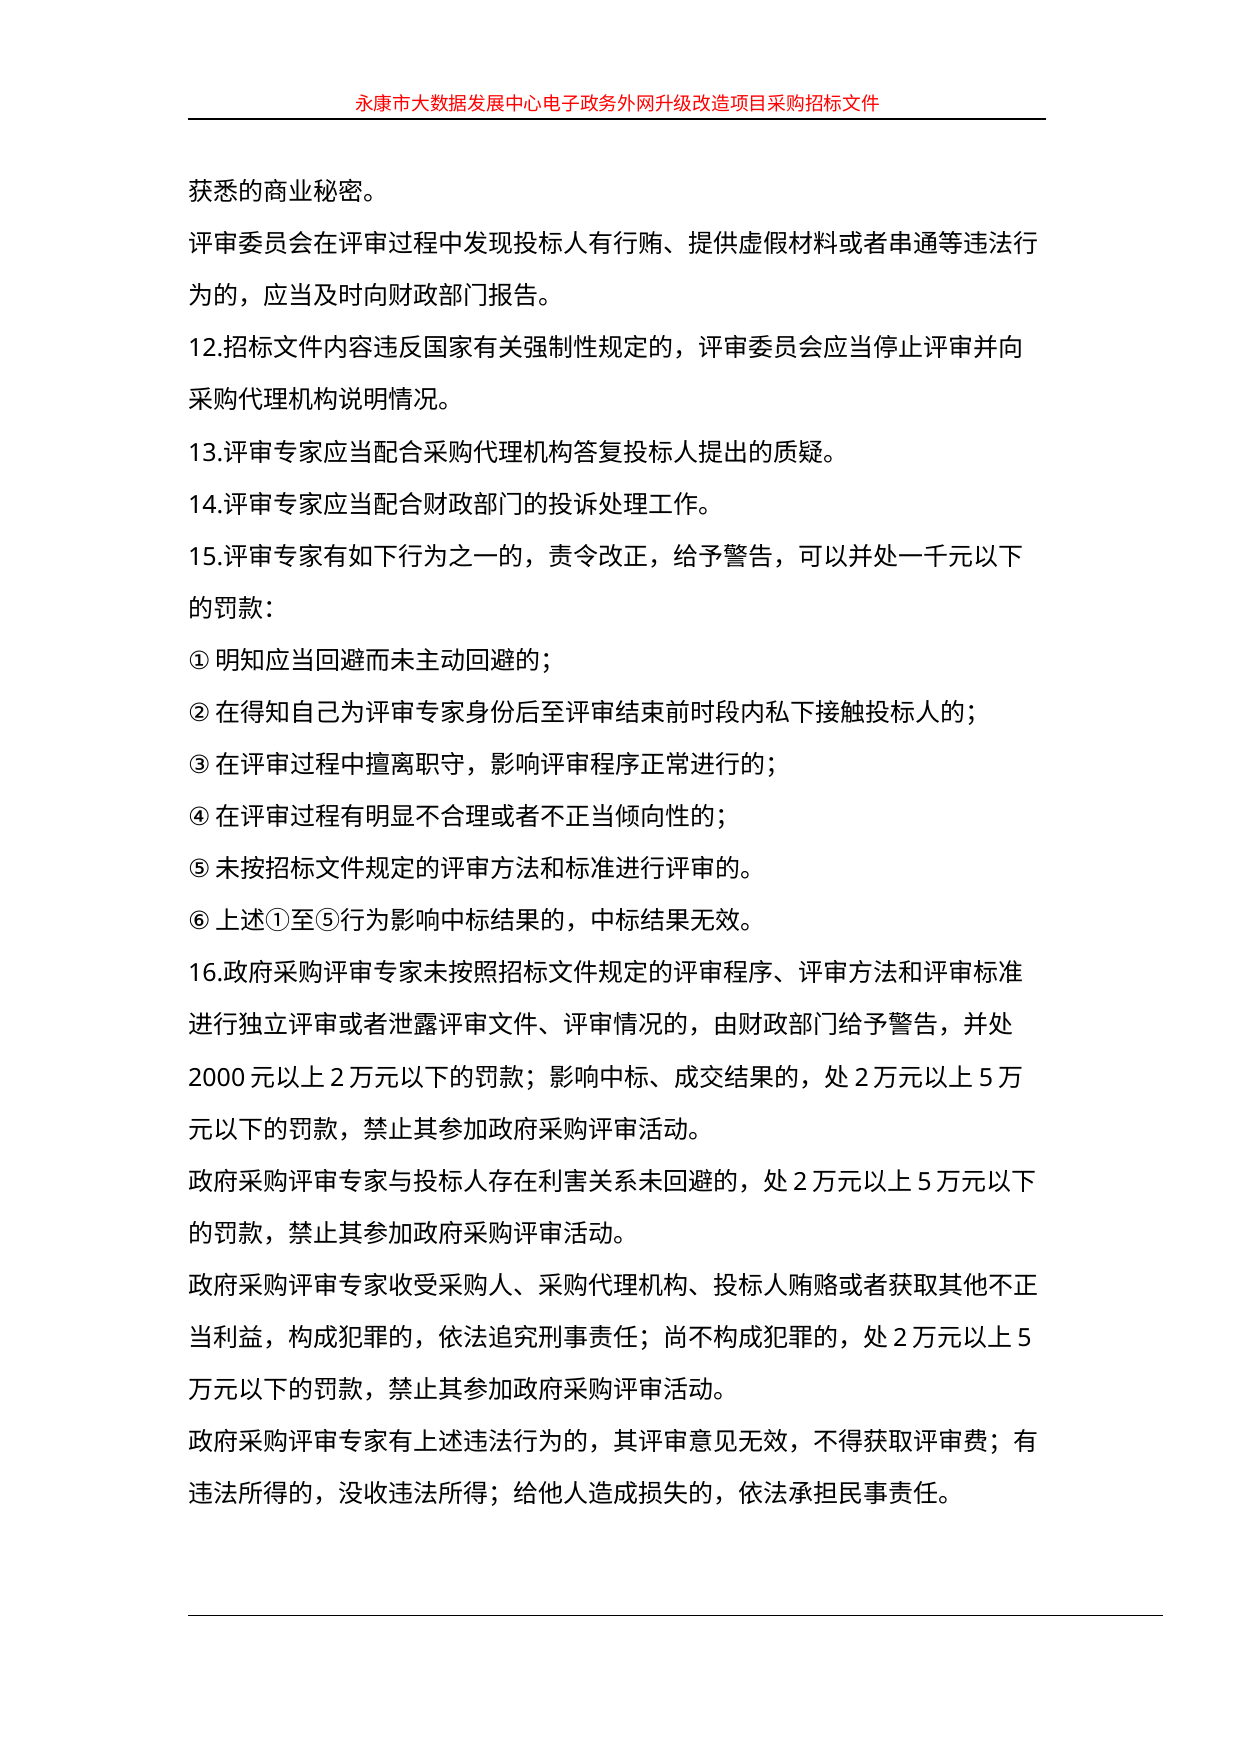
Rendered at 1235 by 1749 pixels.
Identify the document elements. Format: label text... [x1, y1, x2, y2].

text 政府采购评审专家与投标人存在利害关系未回避的，处2万元以上5万元以下的罚款，禁止其参加政府采购评审活动。 [188, 1148, 1046, 1253]
text 14.评审专家应当配合财政部门的投诉处理工作。 [188, 471, 1046, 523]
text ①明知应当回避而未主动回避的； [188, 628, 1046, 680]
text ⑤未按招标文件规定的评审方法和标准进行评审的。 [188, 836, 1046, 888]
text 16.政府采购评审专家未按照招标文件规定的评审程序、评审方法和评审标准进行独立评审或者泄露评审文件、评审情况的，由财政部门给予警告，并处2000元以上2万元以下的罚款；影响中标、成交结果的，处2万元以上5万元以下的罚款，禁止其参加政府采购评审活动。 [188, 940, 1046, 1148]
text ③在评审过程中擅离职守，影响评审程序正常进行的； [188, 732, 1046, 784]
text 政府采购评审专家有上述违法行为的，其评审意见无效，不得获取评审费；有违法所得的，没收违法所得；给他人造成损失的，依法承担民事责任。 [188, 1409, 1046, 1513]
text 评审委员会在评审过程中发现投标人有行贿、提供虚假材料或者串通等违法行为的，应当及时向财政部门报告。 [188, 211, 1046, 315]
text 12.招标文件内容违反国家有关强制性规定的，评审委员会应当停止评审并向采购代理机构说明情况。 [188, 315, 1046, 419]
text 政府采购评审专家收受采购人、采购代理机构、投标人贿赂或者获取其他不正当利益，构成犯罪的，依法追究刑事责任；尚不构成犯罪的，处2万元以上5万元以下的罚款，禁止其参加政府采购评审活动。 [188, 1253, 1046, 1409]
text ⑥上述①至⑤行为影响中标结果的，中标结果无效。 [188, 888, 1046, 940]
text ④在评审过程有明显不合理或者不正当倾向性的； [188, 784, 1046, 836]
text ②在得知自己为评审专家身份后至评审结束前时段内私下接触投标人的； [188, 680, 1046, 732]
text 13.评审专家应当配合采购代理机构答复投标人提出的质疑。 [188, 419, 1046, 471]
text 15.评审专家有如下行为之一的，责令改正，给予警告，可以并处一千元以下的罚款： [188, 523, 1046, 628]
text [188, 159, 1046, 211]
